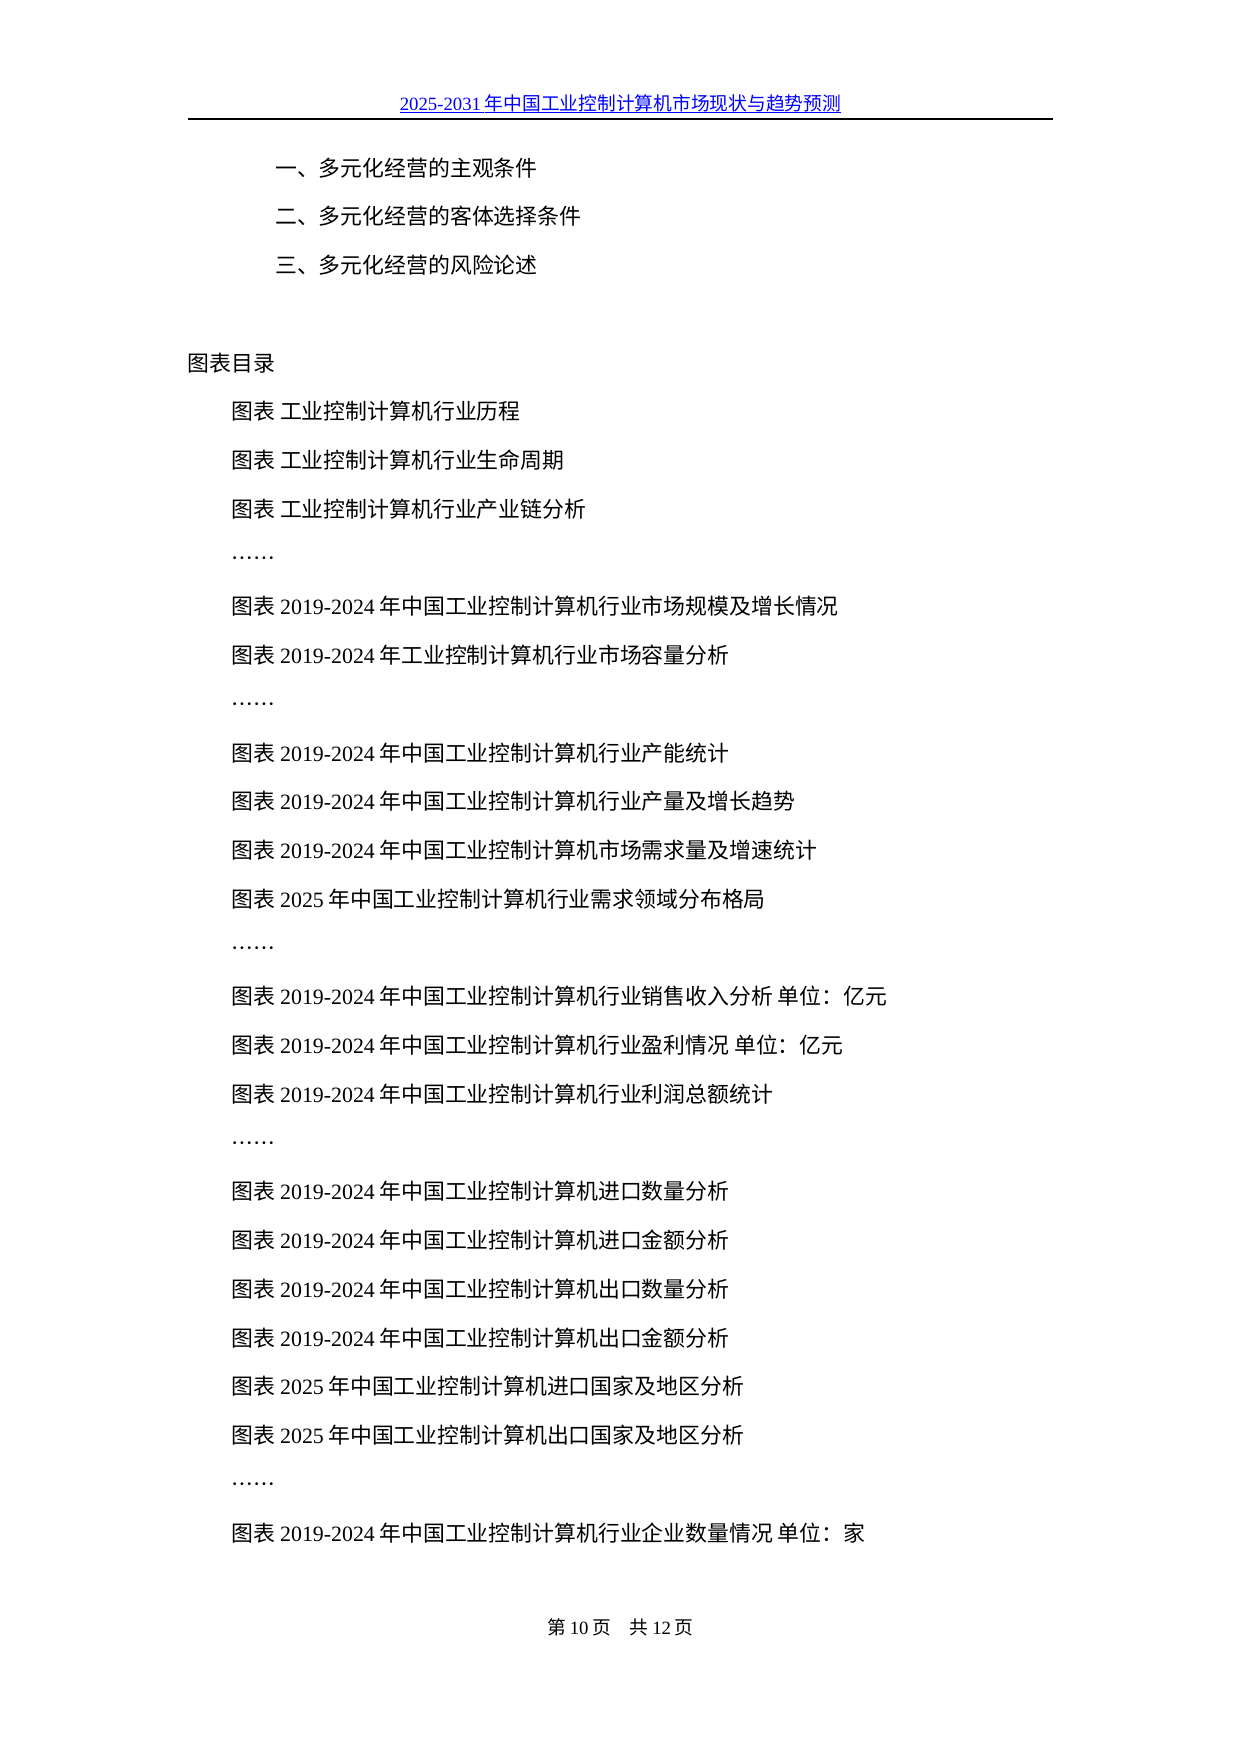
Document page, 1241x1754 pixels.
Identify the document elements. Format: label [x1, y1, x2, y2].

text [187, 150, 1053, 1548]
